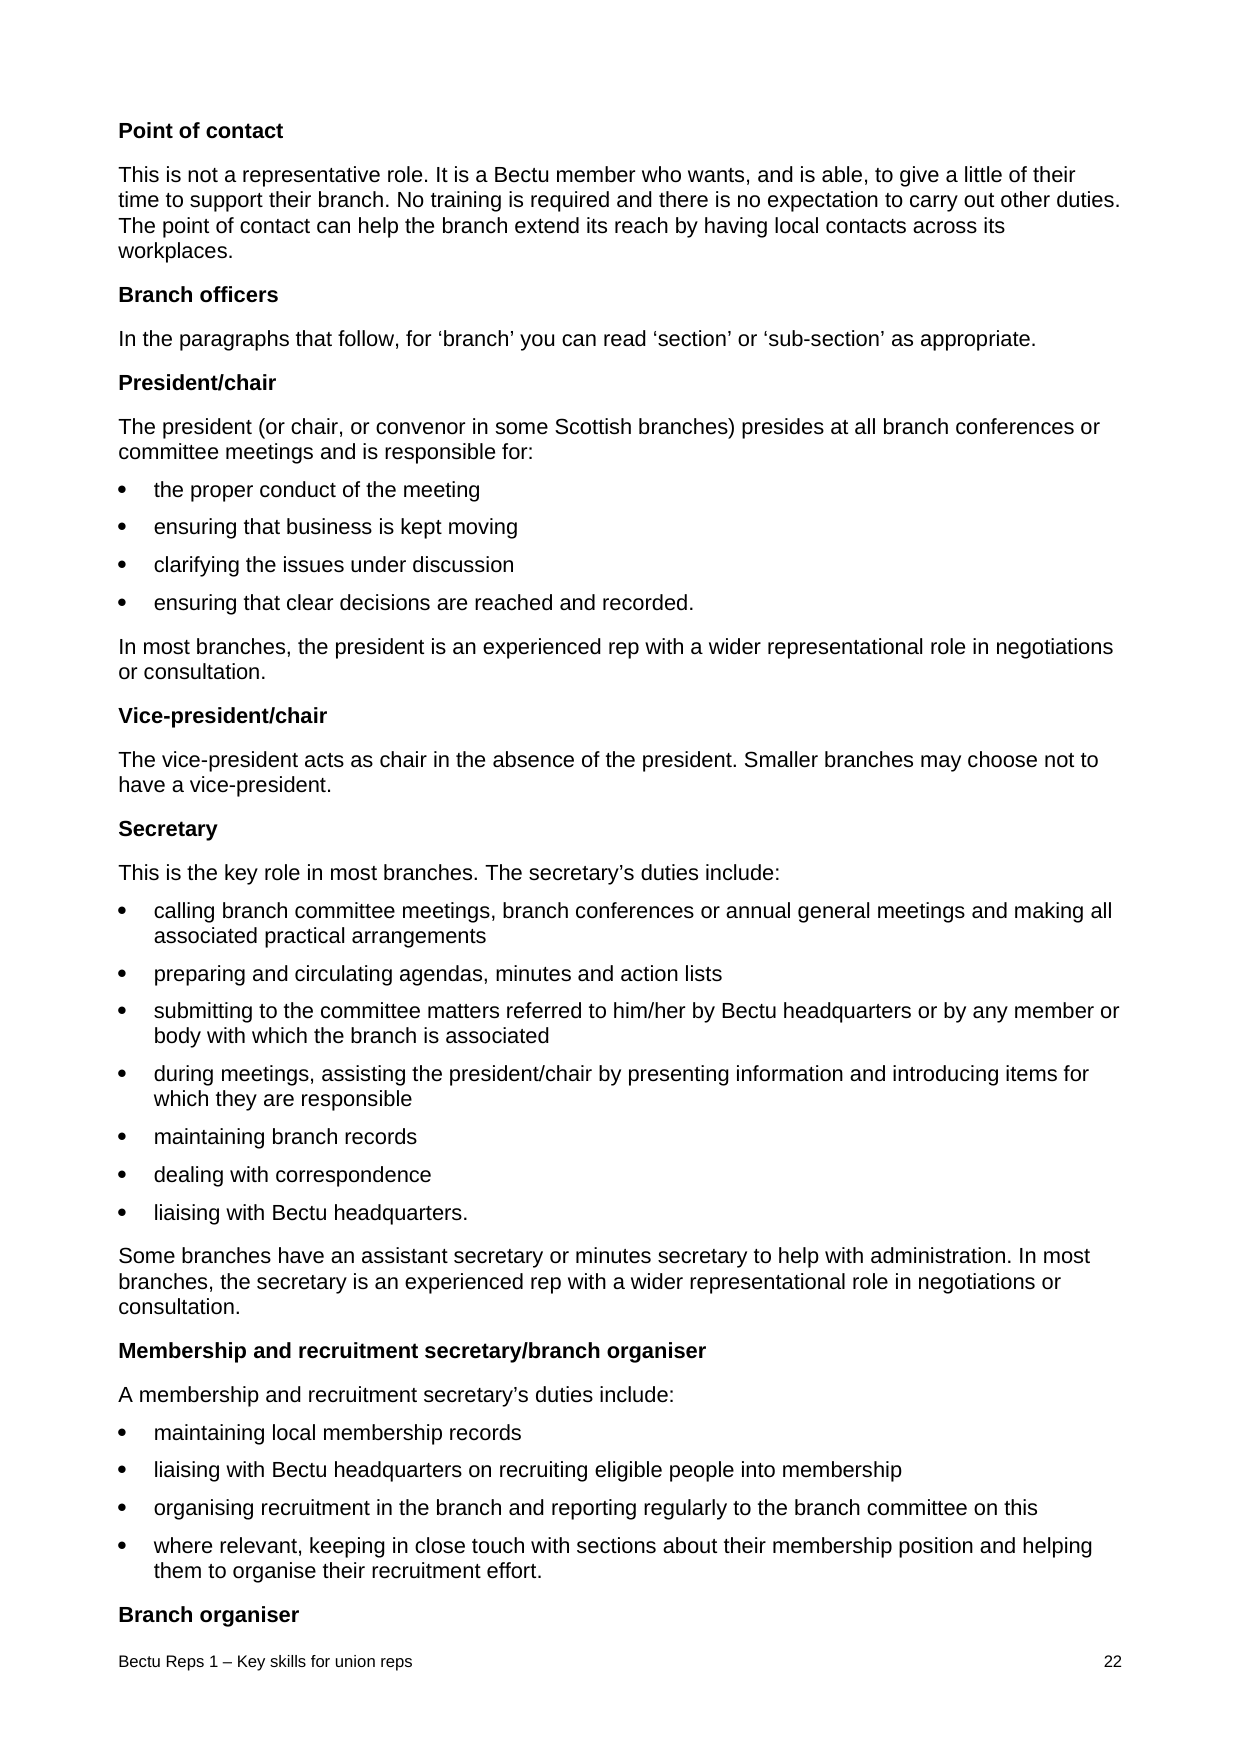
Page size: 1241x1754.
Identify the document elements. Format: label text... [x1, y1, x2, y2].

text Point of contact [118, 118, 1122, 143]
list calling branch committee meetings, branch conferences or annual general meetings and making all associated practical arrangements [118, 897, 1122, 948]
text The president (or chair, or convenor in some Scottish branches) presides at all branch conferences or committee meetings and is responsible for: [118, 413, 1122, 464]
list liaising with Bectu headquarters. [118, 1199, 1122, 1224]
list organising recruitment in the branch and reporting regularly to the branch committee on this [118, 1495, 1122, 1520]
text This is the key role in most branches. The secretary’s duties include: [118, 860, 1122, 885]
list ensuring that clear decisions are reached and recorded. [118, 589, 1122, 615]
text Branch organiser [118, 1602, 1122, 1627]
text A membership and recruitment secretary’s duties include: [118, 1382, 1122, 1407]
list maintaining branch records [118, 1124, 1122, 1149]
list the proper conduct of the meeting [118, 476, 1122, 502]
list maintaining local membership records [118, 1419, 1122, 1444]
text Secretary [118, 816, 1122, 841]
text This is not a representative role. It is a Bectu member who wants, and is able, to give a little of their time to support their branch. No training is required and there is no expectation to carry out other duties. The point of contact can help the branch extend its reach by having local contacts across its workplaces. [118, 162, 1122, 263]
text In the paragraphs that follow, for ‘branch’ you can read ‘section’ or ‘sub-section’ as appropriate. [118, 326, 1122, 351]
text Membership and recruitment secretary/branch organiser [118, 1338, 1122, 1363]
text The vice-president acts as chair in the absence of the president. Smaller branches may choose not to have a vice-president. [118, 747, 1122, 797]
text President/chair [118, 369, 1122, 395]
text Some branches have an assistant secretary or minutes secretary to help with administration. In most branches, the secretary is an experienced rep with a wider representational role in negotiations or consultation. [118, 1243, 1122, 1319]
list submitting to the committee matters referred to him/her by Bectu headquarters or by any member or body with which the branch is associated [118, 998, 1122, 1048]
text In most branches, the president is an experienced rep with a wider representational role in negotiations or consultation. [118, 633, 1122, 684]
list where relevant, keeping in close touch with sections about their membership position and helping them to organise their recruitment effort. [118, 1532, 1122, 1583]
list liaising with Bectu headquarters on recruiting eligible people into membership [118, 1457, 1122, 1482]
text Vice-president/chair [118, 703, 1122, 728]
list ensuring that business is kept moving [118, 514, 1122, 539]
list dealing with correspondence [118, 1162, 1122, 1187]
text Branch officers [118, 282, 1122, 307]
list during meetings, assisting the president/chair by presenting information and introducing items for which they are responsible [118, 1061, 1122, 1111]
list preparing and circulating agendas, minutes and action lists [118, 960, 1122, 986]
list clarifying the issues under discussion [118, 552, 1122, 577]
